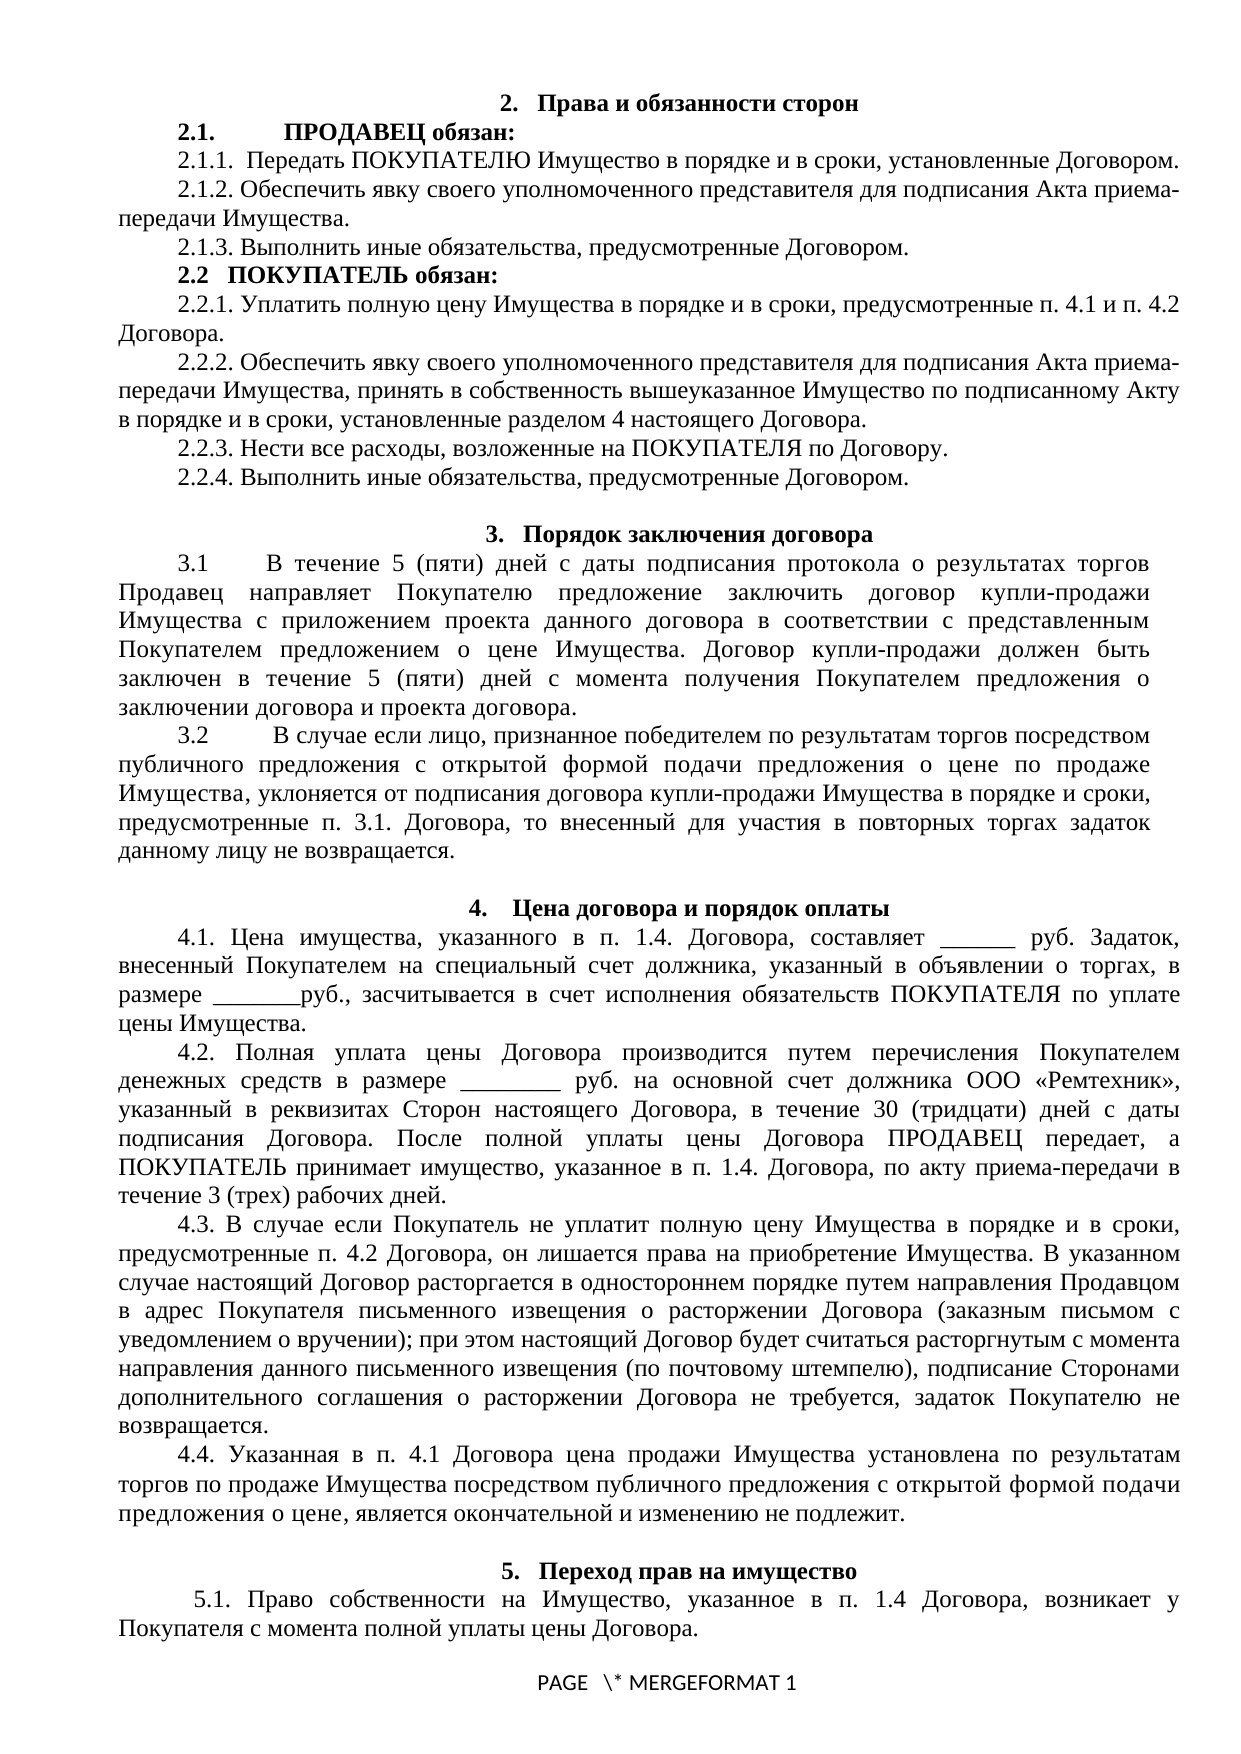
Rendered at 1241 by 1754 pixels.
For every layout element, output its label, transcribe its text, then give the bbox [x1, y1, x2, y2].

list Цена договора и порядок оплаты [118, 893, 1181, 922]
text 2.1.2. Обеспечить явку своего уполномоченного представителя для подписания Акта приема-передачи Имущества. [118, 174, 1181, 232]
text 4.4. Указанная в п. 4.1 Договора цена продажи Имущества установлена по результатам торгов по продаже Имущества посредством публичного предложения с открытой формой подачи предложения о цене, является окончательной и изменению не подлежит. [118, 1439, 1181, 1527]
text 2.2 Покупатель обязан: [118, 260, 1181, 289]
text 2.2.4. Выполнить иные обязательства, предусмотренные Договором. [118, 462, 1181, 490]
text 2.1.3. Выполнить иные обязательства, предусмотренные Договором. [118, 232, 1181, 260]
text 2.2.3. Нести все расходы, возложенные на ПОКУПАТЕЛЯ по Договору. [118, 433, 1181, 462]
text 2.2.1. Уплатить полную цену Имущества в порядке и в сроки, предусмотренные п. 4.1 и п. 4.2 Договора. [118, 289, 1181, 347]
text 4.1. Цена имущества, указанного в п. 1.4. Договора, составляет ______ руб. Задаток, внесенный Покупателем на специальный счет должника, указанный в объявлении о торгах, в размере _______руб., засчитывается в счет исполнения обязательств ПОКУПАТЕЛЯ по уплате цены Имущества. [118, 922, 1181, 1037]
text 4.3. В случае если Покупатель не уплатит полную цену Имущества в порядке и в сроки, предусмотренные п. 4.2 Договора, он лишается права на приобретение Имущества. В указанном случае настоящий Договор расторгается в одностороннем порядке путем направления Продавцом в адрес Покупателя письменного извещения о расторжении Договора (заказным письмом с уведомлением о вручении); при этом настоящий Договор будет считаться расторгнутым с момента направления данного письменного извещения (по почтовому штемпелю), подписание Сторонами дополнительного соглашения о расторжении Договора не требуется, задаток Покупателю не возвращается. [118, 1209, 1181, 1439]
list В случае если лицо, признанное победителем по результатам торгов посредством публичного предложения с открытой формой подачи предложения о цене по продаже Имущества, уклоняется от подписания договора купли-продажи Имущества в порядке и сроки, предусмотренные п. 3.1. Договора, то внесенный для участия в повторных торгах задаток данному лицу не возвращается. [118, 720, 1152, 864]
list Продавец обязан: [118, 117, 1181, 145]
text 2.2.2. Обеспечить явку своего уполномоченного представителя для подписания Акта приема-передачи Имущества, принять в собственность вышеуказанное Имущество по подписанному Акту в порядке и в сроки, установленные разделом 4 настоящего Договора. [118, 347, 1181, 433]
list Переход прав на имущество [118, 1556, 1181, 1584]
list В течение 5 (пяти) дней с даты подписания протокола о результатах торгов Продавец направляет Покупателю предложение заключить договор купли-продажи Имущества с приложением проекта данного договора в соответствии с представленным Покупателем предложением о цене Имущества. Договор купли-продажи должен быть заключен в течение 5 (пяти) дней с момента получения Покупателем предложения о заключении договора и проекта договора. [118, 548, 1152, 720]
text 5.1. Право собственности на Имущество, указанное в п. 1.4 Договора, возникает у Покупателя с момента полной уплаты цены Договора. [118, 1584, 1181, 1642]
text 2.1.1. Передать Покупателю Имущество в порядке и в сроки, установленные Договором. [118, 145, 1181, 174]
list Порядок заключения договора [118, 519, 1181, 548]
text 4.2. Полная уплата цены Договора производится путем перечисления Покупателем денежных средств в размере ________ руб. на основной счет должника ООО «Ремтехник», указанный в реквизитах Сторон настоящего Договора, в течение 30 (тридцати) дней с даты подписания Договора. После полной уплаты цены Договора ПРОДАВЕЦ передает, а ПОКУПАТЕЛЬ принимает имущество, указанное в п. 1.4. Договора, по акту приема-передачи в течение 3 (трех) рабочих дней. [118, 1037, 1181, 1209]
list Права и обязанности сторон [118, 88, 1181, 117]
